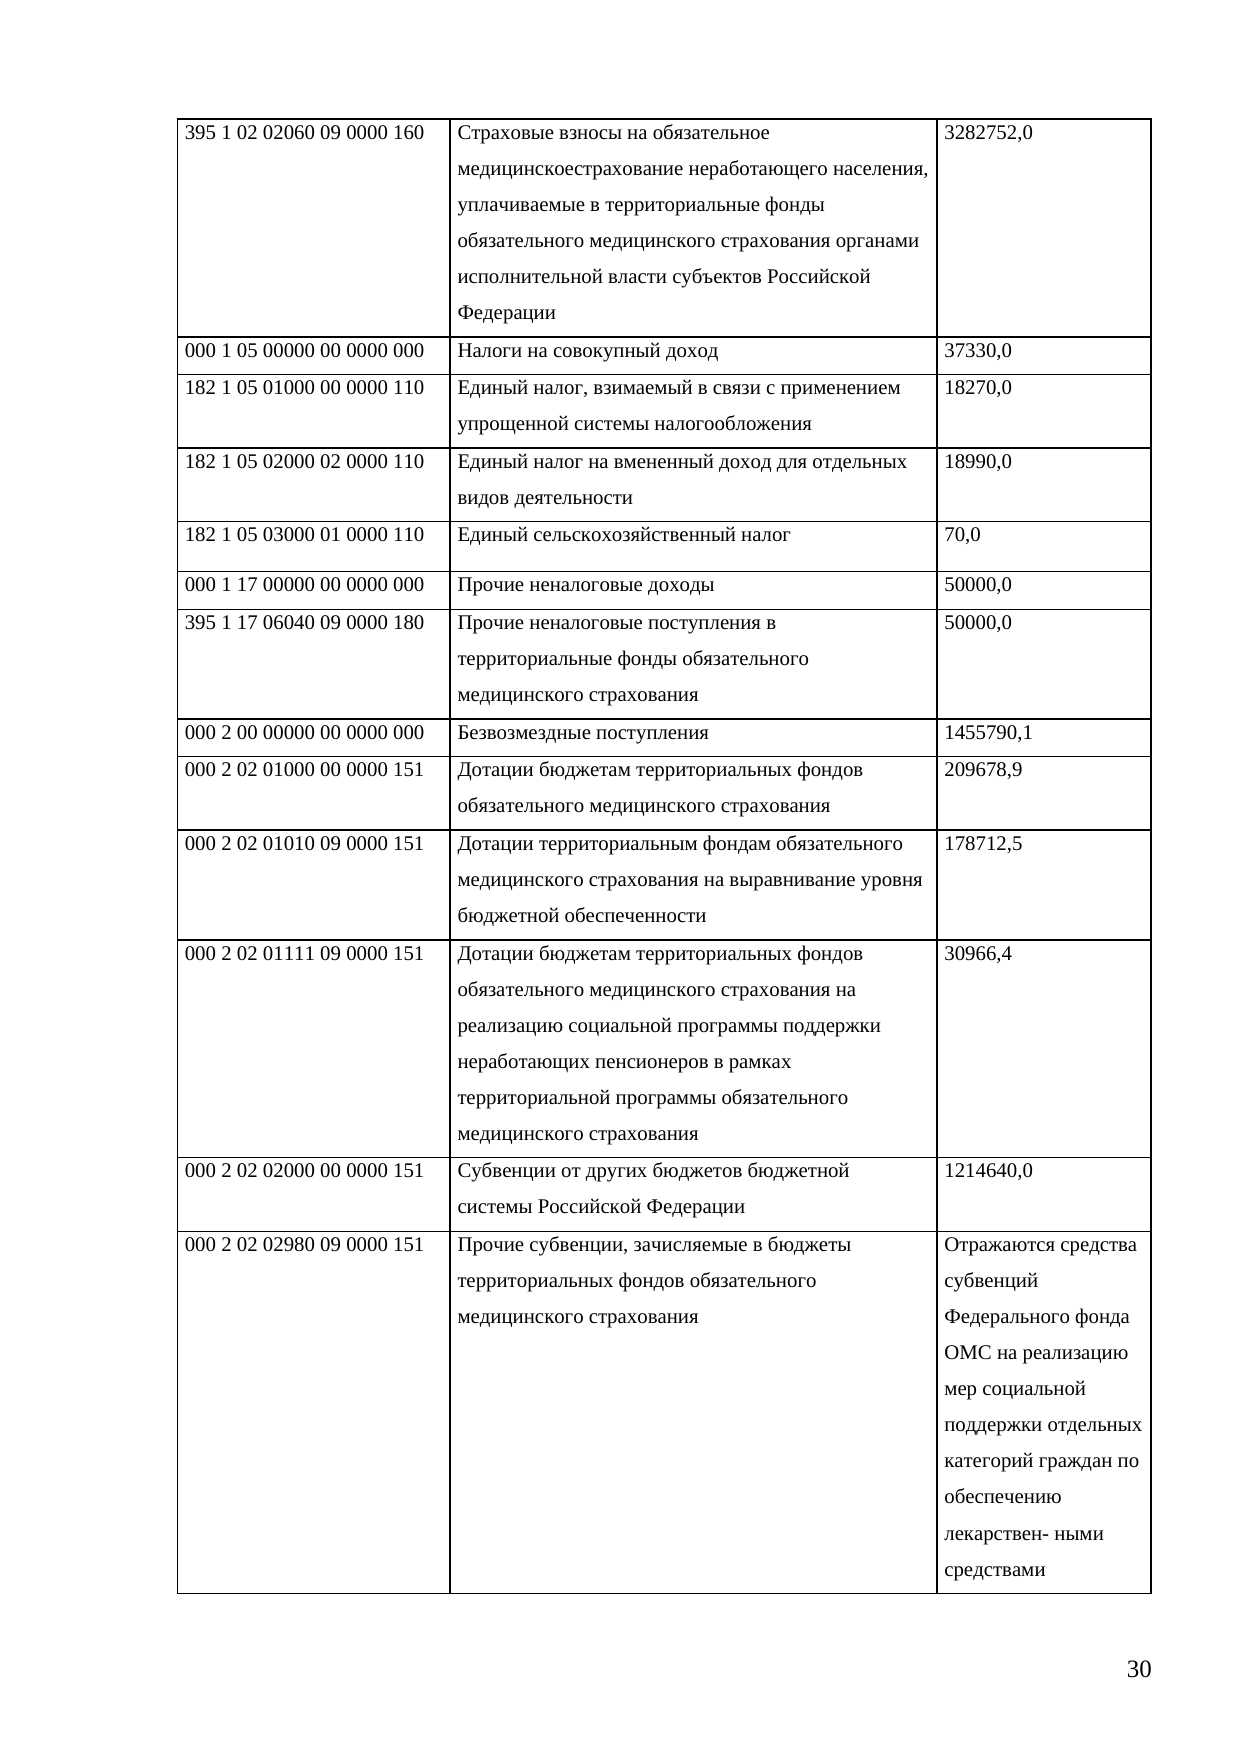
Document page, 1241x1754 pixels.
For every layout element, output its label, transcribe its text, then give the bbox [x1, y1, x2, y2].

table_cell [178, 1232, 449, 1592]
table_cell 182 1 05 03000 01 0000 110 [178, 522, 449, 571]
table_cell Отражаются средства субвенций Федерального фонда ОМС на реализацию мер социальной поддержки отдельных категорий граждан по обеспечению лекарствен- ными средствами [938, 1232, 1150, 1592]
table_cell Единый налог на вмененный доход для отдельных видов деятельности [451, 449, 936, 521]
table_cell 37330,0 [938, 338, 1150, 373]
table_cell 182 1 05 01000 00 0000 110 [178, 375, 449, 447]
table_cell Дотации бюджетам территориальных фондов обязательного медицинского страхования на реализацию социальной программы поддержки неработающих пенсионеров в рамках территориальной программы обязательного медицинского страхования [451, 941, 936, 1157]
table_cell Страховые взносы на обязательное медицинскоестрахование неработающего населения, уплачиваемые в территориальные фонды обязательного медицинского страхования органами исполнительной власти субъектов Российской Федерации [451, 120, 936, 336]
table_cell 182 1 05 02000 02 0000 110 [178, 449, 449, 521]
table_cell 1455790,1 [938, 720, 1150, 756]
table_cell 000 2 02 02000 00 0000 151 [178, 1158, 449, 1231]
table_cell 50000,0 [938, 572, 1150, 608]
table_cell 000 1 05 00000 00 0000 000 [178, 338, 449, 373]
table_cell 178712,5 [938, 831, 1150, 939]
table_cell 70,0 [938, 522, 1150, 571]
table_cell 000 2 02 01111 09 0000 151 [178, 941, 449, 1157]
table_cell Прочие неналоговые поступления в территориальные фонды обязательного медицинского страхования [451, 610, 936, 718]
table_cell 000 2 02 01000 00 0000 151 [178, 757, 449, 829]
table_cell 50000,0 [938, 610, 1150, 718]
table_cell Единый сельскохозяйственный налог [451, 522, 936, 571]
table_cell Субвенции от других бюджетов бюджетной системы Российской Федерации [451, 1158, 936, 1231]
table_cell 000 2 02 01010 09 0000 151 [178, 831, 449, 939]
table_cell Налоги на совокупный доход [451, 338, 936, 373]
table_cell Дотации бюджетам территориальных фондов обязательного медицинского страхования [451, 757, 936, 829]
table_cell 395 1 02 02060 09 0000 160 [178, 120, 449, 336]
table_cell 209678,9 [938, 757, 1150, 829]
table_cell 18990,0 [938, 449, 1150, 521]
table_cell 000 1 17 00000 00 0000 000 [178, 572, 449, 608]
table_cell Прочие субвенции, зачисляемые в бюджеты территориальных фондов обязательного медицинского страхования [451, 1232, 936, 1592]
table_cell Прочие неналоговые доходы [451, 572, 936, 608]
table_cell 1214640,0 [938, 1158, 1150, 1231]
table_cell 395 1 17 06040 09 0000 180 [178, 610, 449, 718]
table_cell 3282752,0 [938, 120, 1150, 336]
table_cell 18270,0 [938, 375, 1150, 447]
table_cell Дотации территориальным фондам обязательного медицинского страхования на выравнивание уровня бюджетной обеспеченности [451, 831, 936, 939]
table_cell 30966,4 [938, 941, 1150, 1157]
table_cell Единый налог, взимаемый в связи с применением упрощенной системы налогообложения [451, 375, 936, 447]
table_cell 000 2 00 00000 00 0000 000 [178, 720, 449, 756]
table_cell Безвозмездные поступления [451, 720, 936, 756]
